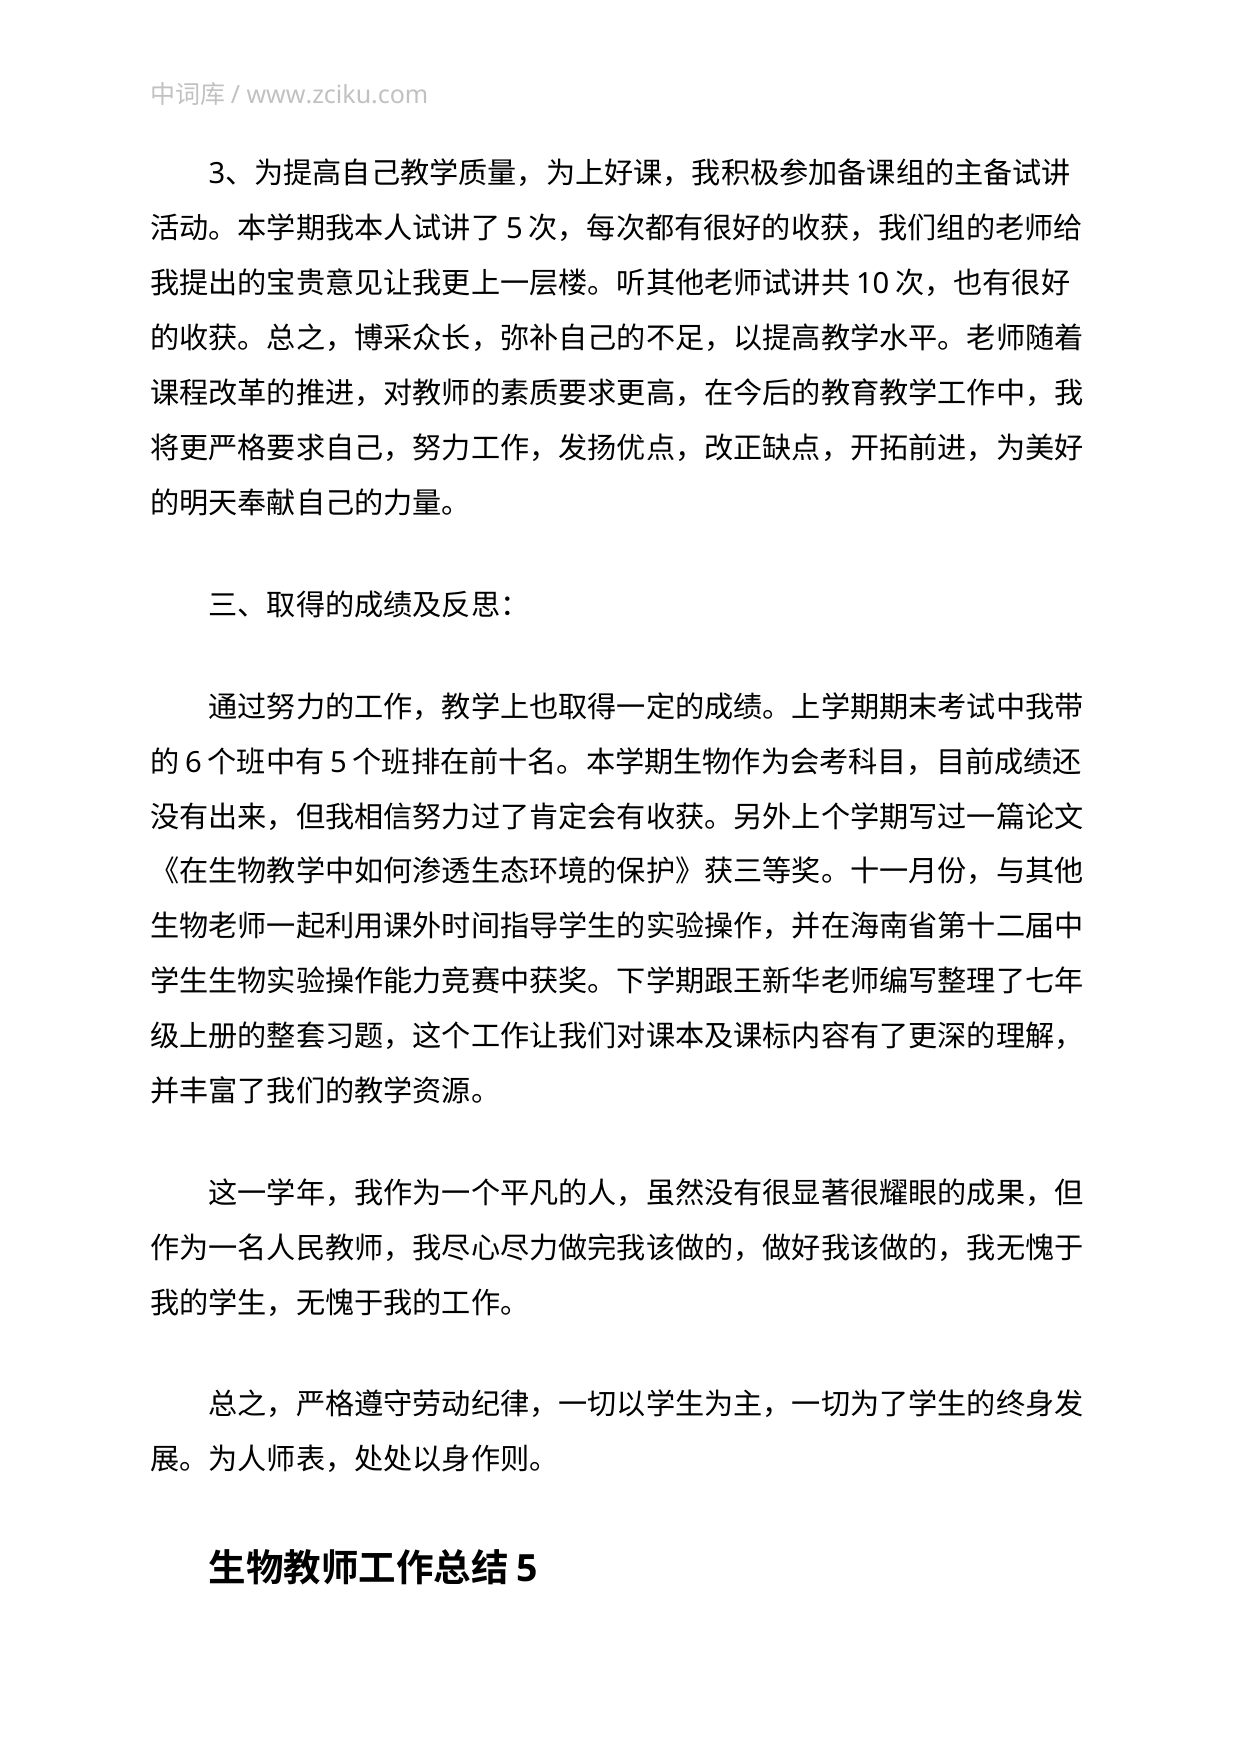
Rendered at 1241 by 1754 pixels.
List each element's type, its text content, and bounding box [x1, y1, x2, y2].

text 通过努力的工作，教学上也取得一定的成绩。上学期期末考试中我带的6个班中有5个班排在前十名。本学期生物作为会考科目，目前成绩还没有出来，但我相信努力过了肯定会有收获。另外上个学期写过一篇论文《在生物教学中如何渗透生态环境的保护》获三等奖。十一月份，与其他生物老师一起利用课外时间指导学生的实验操作，并在海南省第十二届中学生生物实验操作能力竞赛中获奖。下学期跟王新华老师编写整理了七年级上册的整套习题，这个工作让我们对课本及课标内容有了更深的理解，并丰富了我们的教学资源。 [150, 683, 1090, 1110]
text 总之，严格遵守劳动纪律，一切以学生为主，一切为了学生的终身发展。为人师表，处处以身作则。 [150, 1381, 1090, 1478]
text 这一学年，我作为一个平凡的人，虽然没有很显著很耀眼的成果，但作为一名人民教师，我尽心尽力做完我该做的，做好我该做的，我无愧于我的学生，无愧于我的工作。 [150, 1169, 1090, 1321]
text 生物教师工作总结5 [150, 1538, 1090, 1592]
text 三、取得的成绩及反思： [150, 581, 1090, 624]
text 3、为提高自己教学质量，为上好课，我积极参加备课组的主备试讲活动。本学期我本人试讲了5次，每次都有很好的收获，我们组的老师给我提出的宝贵意见让我更上一层楼。听其他老师试讲共10次，也有很好的收获。总之，博采众长，弥补自己的不足，以提高教学水平。老师随着课程改革的推进，对教师的素质要求更高，在今后的教育教学工作中，我将更严格要求自己，努力工作，发扬优点，改正缺点，开拓前进，为美好的明天奉献自己的力量。 [150, 150, 1090, 522]
